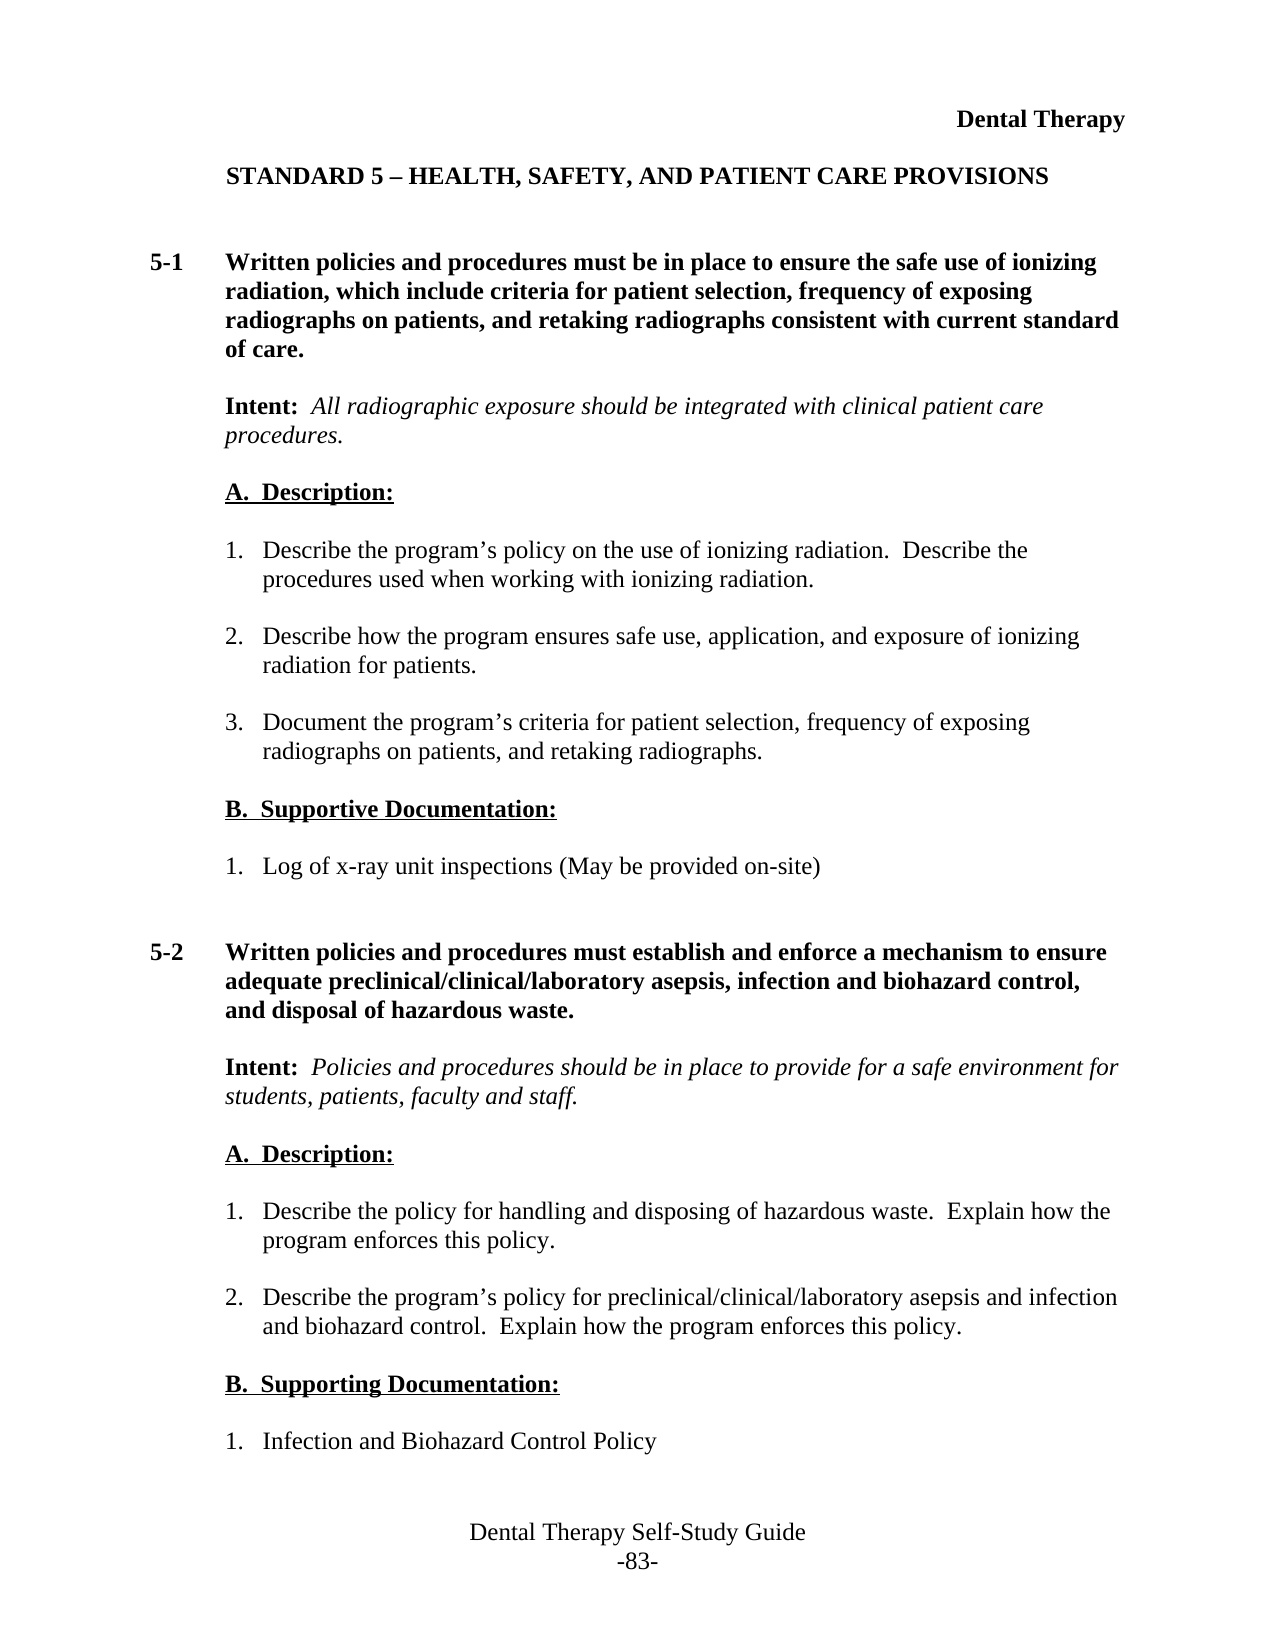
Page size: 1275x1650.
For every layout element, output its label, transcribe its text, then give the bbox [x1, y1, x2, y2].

list Describe the program’s policy on the use of ionizing radiation. Describe the procedures used when working with ionizing radiation. [225, 535, 1125, 592]
text Intent: All radiographic exposure should be integrated with clinical patient care procedures. [225, 391, 1125, 449]
text STANDARD 5 – HEALTH, SAFETY, AND PATIENT CARE PROVISIONS [150, 161, 1125, 190]
text B. Supportive Documentation: [150, 794, 1125, 822]
list Document the program’s criteria for patient selection, frequency of exposing radiographs on patients, and retaking radiographs. [225, 707, 1125, 765]
text B. Supporting Documentation: [150, 1369, 1125, 1397]
list Infection and Biohazard Control Policy [225, 1426, 1125, 1455]
list Describe the policy for handling and disposing of hazardous waste. Explain how the program enforces this policy. [225, 1196, 1125, 1254]
list Describe how the program ensures safe use, application, and exposure of ionizing radiation for patients. [225, 621, 1125, 679]
text 5-2 Written policies and procedures must establish and enforce a mechanism to ensure adequate preclinical/clinical/laboratory asepsis, infection and biohazard control, and disposal of hazardous waste. [150, 937, 1125, 1024]
list Log of x-ray unit inspections (May be provided on-site) [225, 851, 1125, 880]
text A. Description: [150, 477, 1125, 506]
text 5-1 Written policies and procedures must be in place to ensure the safe use of ionizing radiation, which include criteria for patient selection, frequency of exposing radiographs on patients, and retaking radiographs consistent with current standard of care. [150, 247, 1125, 362]
text Intent: Policies and procedures should be in place to provide for a safe environment for students, patients, faculty and staff. [225, 1052, 1125, 1110]
text A. Description: [150, 1139, 1125, 1167]
list Describe the program’s policy for preclinical/clinical/laboratory asepsis and infection and biohazard control. Explain how the program enforces this policy. [225, 1282, 1125, 1340]
